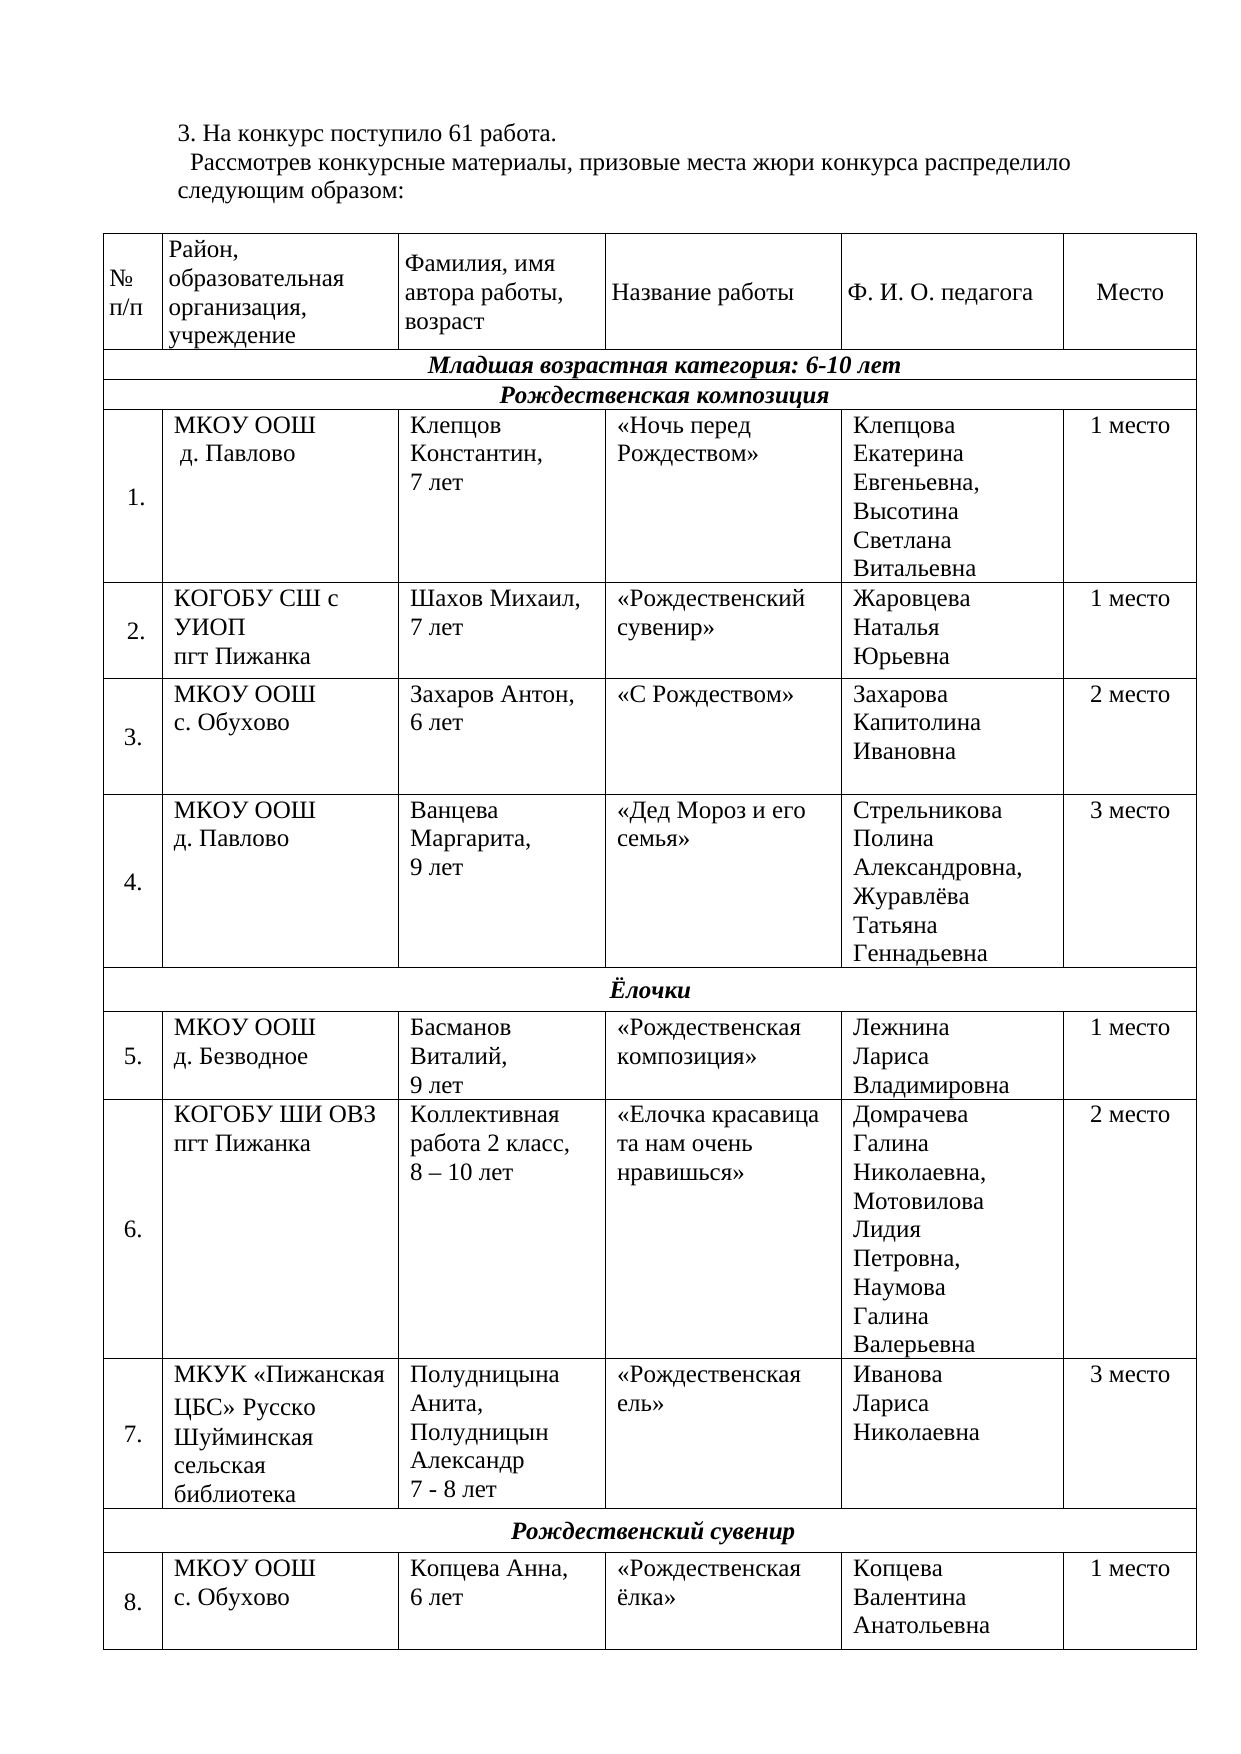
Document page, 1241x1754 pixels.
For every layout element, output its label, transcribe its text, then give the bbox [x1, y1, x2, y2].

text Рассмотрев конкурсные материалы, призовые места жюри конкурса распределило следующим образом: [177, 147, 1152, 204]
table_cell 3 место [1064, 1359, 1196, 1508]
table_cell «С Рождеством» [606, 679, 841, 794]
table_header Ф. И. О. педагога [842, 234, 1063, 349]
table_cell МКОУ ООШ д. Безводное [163, 1012, 398, 1098]
table_header Район, образовательная организация, учреждение [163, 234, 398, 349]
table_cell МКУК «Пижанская ЦБС» Русско Шуйминская сельская библиотека [163, 1359, 398, 1508]
table_header № п/п [104, 234, 162, 349]
table_cell Стрельникова Полина Александровна, Журавлёва Татьяна Геннадьевна [842, 795, 1063, 967]
table_cell 3. [104, 679, 162, 794]
table_cell Иванова Лариса Николаевна [842, 1359, 1063, 1508]
table_cell Захарова Капитолина Ивановна [842, 679, 1063, 794]
table_cell КОГОБУ СШ с УИОП пгт Пижанка [163, 583, 398, 678]
table_cell 1 место [1064, 1553, 1196, 1649]
table_cell Младшая возрастная категория: 6-10 лет [104, 350, 1196, 379]
table_cell 2 место [1064, 1100, 1196, 1358]
table_cell 1 место [1064, 1012, 1196, 1098]
table_cell КОГОБУ ШИ ОВЗ пгт Пижанка [163, 1100, 398, 1358]
table_cell «Рождественская ель» [606, 1359, 841, 1508]
table_cell 1 место [1064, 410, 1196, 582]
table_cell «Рождественский сувенир» [606, 583, 841, 678]
table_cell Захаров Антон, 6 лет [399, 679, 605, 794]
table_cell Басманов Виталий, 9 лет [399, 1012, 605, 1098]
table_cell 2 место [1064, 679, 1196, 794]
table_cell Ванцева Маргарита, 9 лет [399, 795, 605, 967]
table_cell 1. [104, 410, 162, 582]
table_cell «Рождественская ёлка» [606, 1553, 841, 1649]
table_cell Копцева Анна, 6 лет [399, 1553, 605, 1649]
table_cell Копцева Валентина Анатольевна [842, 1553, 1063, 1649]
table_cell «Рождественская композиция» [606, 1012, 841, 1098]
table_cell МКОУ ООШ с. Обухово [163, 679, 398, 794]
table_cell Рождественский сувенир [104, 1509, 1196, 1552]
table_header Фамилия, имя автора работы, возраст [399, 234, 605, 349]
table_cell «Елочка красавица та нам очень нравишься» [606, 1100, 841, 1358]
table_cell МКОУ ООШ д. Павлово [163, 795, 398, 967]
table_cell 4. [104, 795, 162, 967]
table_cell Жаровцева Наталья Юрьевна [842, 583, 1063, 678]
table_cell 2. [104, 583, 162, 678]
table_cell Клепцов Константин, 7 лет [399, 410, 605, 582]
table_cell 3 место [1064, 795, 1196, 967]
table_cell «Дед Мороз и его семья» [606, 795, 841, 967]
table_cell МКОУ ООШ д. Павлово [163, 410, 398, 582]
table_cell 5. [104, 1012, 162, 1098]
table_cell МКОУ ООШ с. Обухово [163, 1553, 398, 1649]
table_cell 8. [104, 1553, 162, 1649]
table_cell Клепцова Екатерина Евгеньевна, Высотина Светлана Витальевна [842, 410, 1063, 582]
table_cell Рождественская композиция [104, 380, 1196, 409]
table_cell Полудницына Анита, Полудницын Александр 7 - 8 лет [399, 1359, 605, 1508]
table_cell 1 место [1064, 583, 1196, 678]
table_cell Ёлочки [104, 968, 1196, 1011]
table_cell Коллективная работа 2 класс, 8 – 10 лет [399, 1100, 605, 1358]
table_cell 7. [104, 1359, 162, 1508]
table_header Место [1064, 234, 1196, 349]
table_cell «Ночь перед Рождеством» [606, 410, 841, 582]
table_cell 6. [104, 1100, 162, 1358]
table_cell Домрачева Галина Николаевна, Мотовилова Лидия Петровна, Наумова Галина Валерьевна [842, 1100, 1063, 1358]
text 3. На конкурс поступило 61 работа. [177, 118, 1152, 147]
table_cell Лежнина Лариса Владимировна [842, 1012, 1063, 1098]
table_header Название работы [606, 234, 841, 349]
table_cell Шахов Михаил, 7 лет [399, 583, 605, 678]
